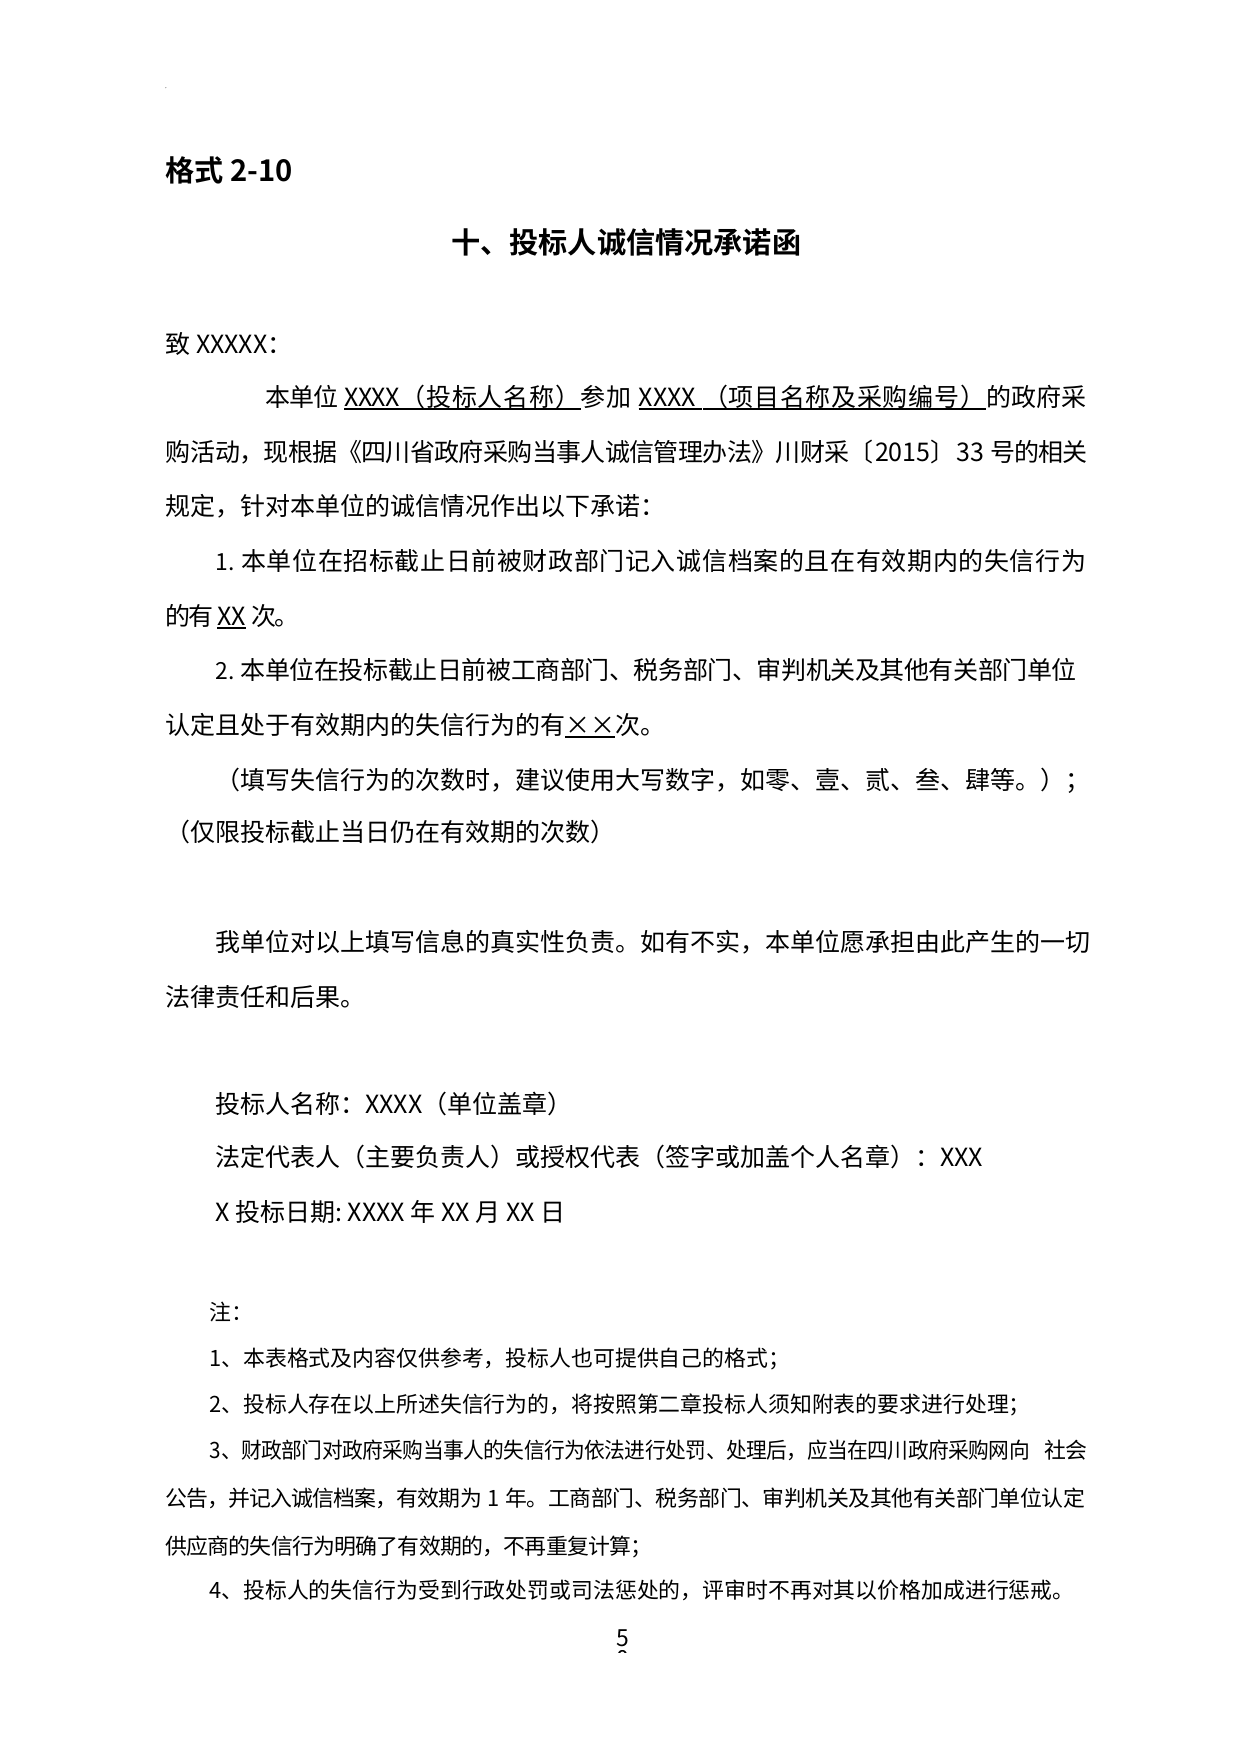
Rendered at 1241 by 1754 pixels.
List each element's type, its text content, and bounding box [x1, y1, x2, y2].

text 4、投标人的失信行为受到行政处罚或司法惩处的，评审时不再对其以价格加成进行惩戒。 [209, 1576, 1157, 1604]
subtitle 格式 2-10 [165, 148, 1157, 190]
text 注： [209, 1294, 1157, 1326]
list 本单位在投标截止日前被工商部门、税务部门、审判机关及其他有关部门单位认定且处于有效期内的失信行为的有××次。 [165, 651, 1087, 742]
text 投标人名称：XXXX（单位盖章） [215, 1085, 1157, 1121]
list 本单位在招标截止日前被财政部门记入诚信档案的且在有效期内的失信行为的有 XX 次。 [165, 541, 1087, 632]
text 2、投标人存在以上所述失信行为的，将按照第二章投标人须知附表的要求进行处理； [209, 1387, 1157, 1418]
text （填写失信行为的次数时，建议使用大写数字，如零、壹、贰、叁、肆等。）； [215, 760, 1157, 796]
text 本单位 XXXX（投标人名称）参加 XXXX （项目名称及采购编号）的政府采购活动，现根据《四川省政府采购当事人诚信管理办法》川财采〔2015〕33 号的相关规定，针对本单位的诚信情况作出以下承诺： [165, 377, 1087, 523]
text 我单位对以上填写信息的真实性负责。如有不实，本单位愿承担由此产生的一切法律责任和后果。 [165, 922, 1093, 1013]
text 法定代表人（主要负责人）或授权代表（签字或加盖个人名章）：XXXX 投标日期: XXXX 年 XX 月 XX 日 [215, 1137, 991, 1228]
text 3、财政部门对政府采购当事人的失信行为依法进行处罚、处理后，应当在四川政府采购网向 社会公告，并记入诚信档案，有效期为 1 年。工商部门、税务部门、审判机关及其他有关部门单位认定供应商的失信行为明确了有效期的，不再重复计算； [165, 1433, 1087, 1560]
text 致 XXXXX： [165, 324, 1157, 361]
text （仅限投标截止当日仍在有效期的次数） [165, 812, 1157, 849]
subtitle 十、投标人诚信情况承诺函 [96, 220, 1156, 262]
text 1、本表格式及内容仅供参考，投标人也可提供自己的格式； [209, 1341, 1157, 1372]
